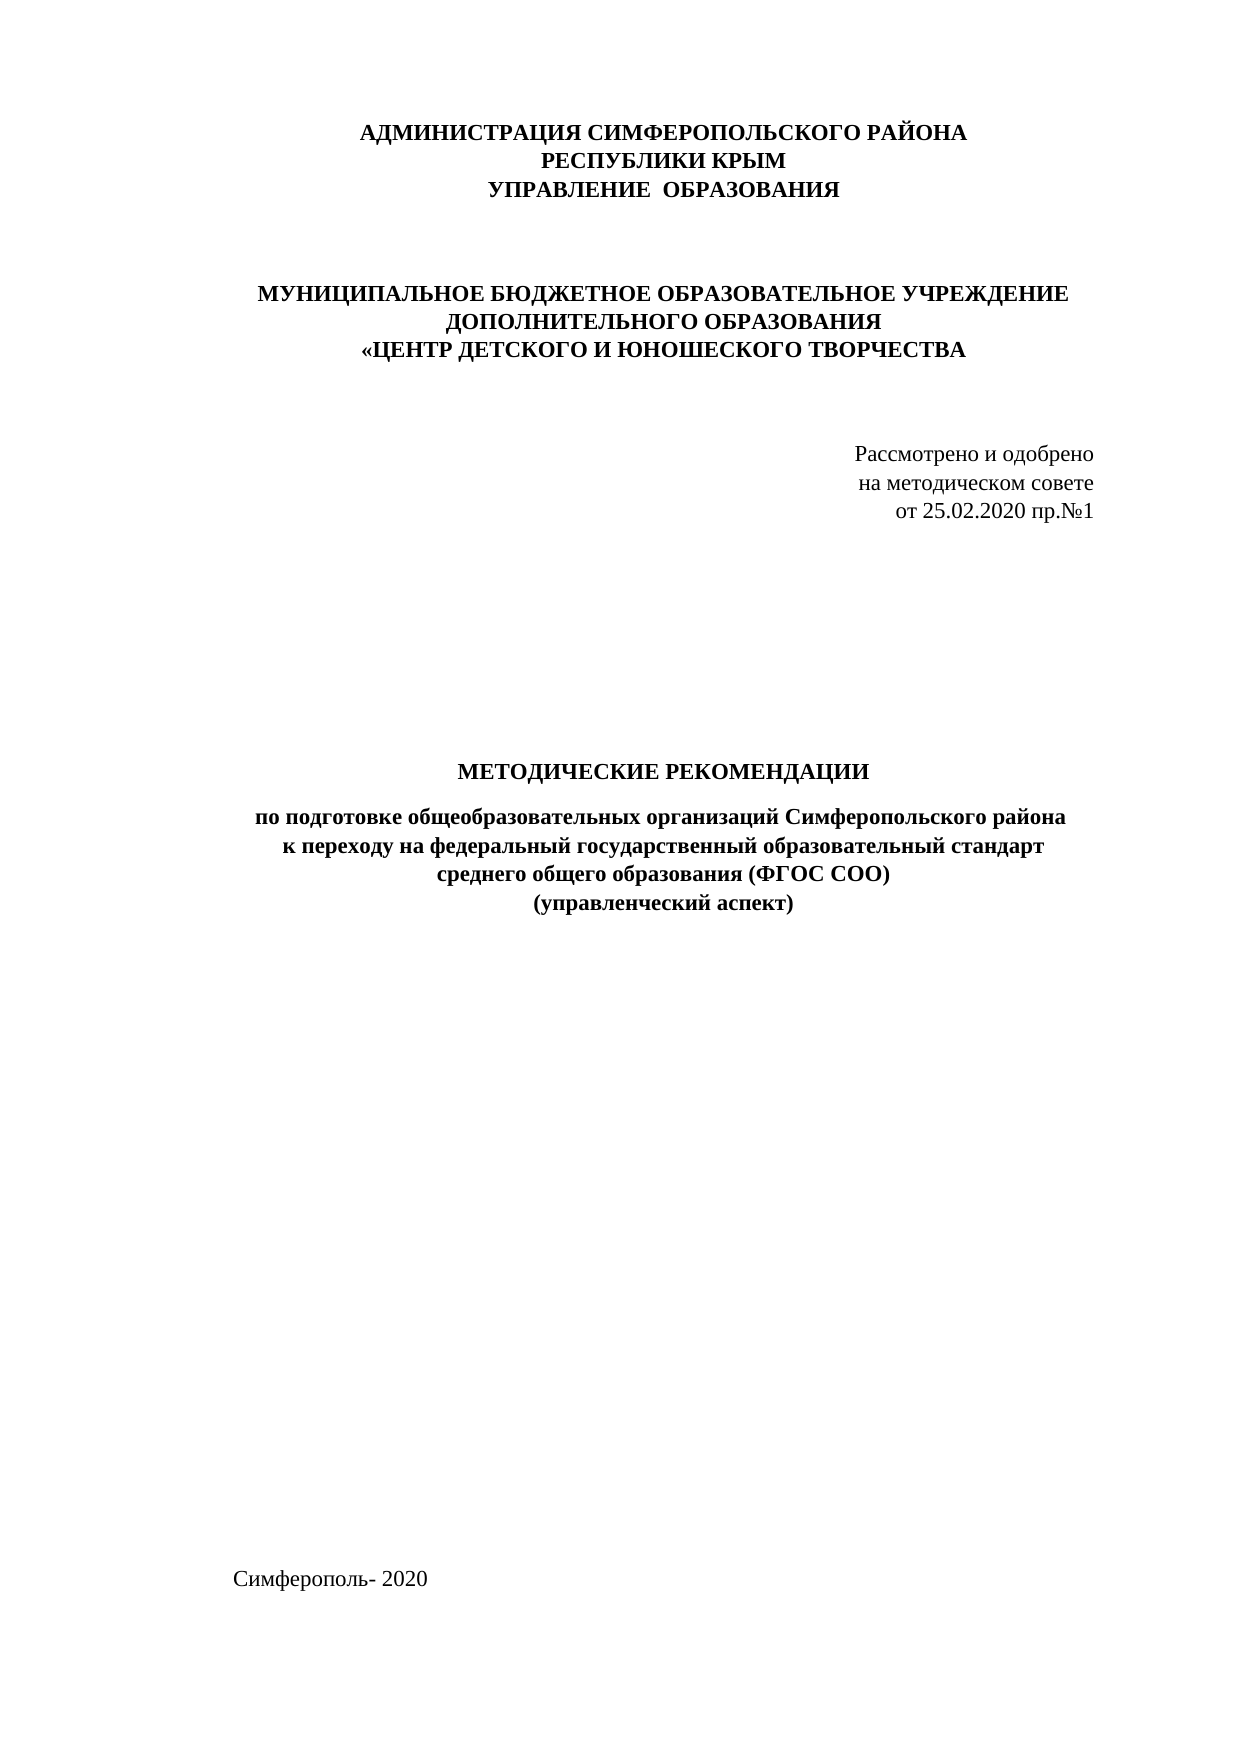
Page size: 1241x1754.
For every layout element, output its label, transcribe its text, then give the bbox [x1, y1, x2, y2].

text Симферополь- 2020 [233, 1565, 1094, 1592]
text Рассмотрено и одобрено [233, 440, 1094, 467]
text от 25.02.2020 пр.№1 [233, 497, 1094, 523]
text по подготовке общеобразовательных организаций Симферопольского района к переходу на федеральный государственный образовательный стандарт среднего общего образования (ФГОС СОО) (управленческий аспект) [233, 803, 1094, 915]
text АДМИНИСТРАЦИЯ СИМФЕРОПОЛЬСКОГО РАЙОНА [233, 119, 1094, 145]
text на методическом совете [233, 469, 1094, 495]
text МЕТОДИЧЕСКИЕ РЕКОМЕНДАЦИИ [233, 758, 1094, 784]
text УПРАВЛЕНИЕ ОБРАЗОВАНИЯ [233, 176, 1094, 202]
text «ЦЕНТР ДЕТСКОГО И ЮНОШЕСКОГО ТВОРЧЕСТВА [233, 337, 1094, 363]
text РЕСПУБЛИКИ КРЫМ [233, 147, 1094, 174]
text МУНИЦИПАЛЬНОЕ БЮДЖЕТНОЕ ОБРАЗОВАТЕЛЬНОЕ УЧРЕЖДЕНИЕ ДОПОЛНИТЕЛЬНОГО ОБРАЗОВАНИЯ [233, 280, 1094, 334]
